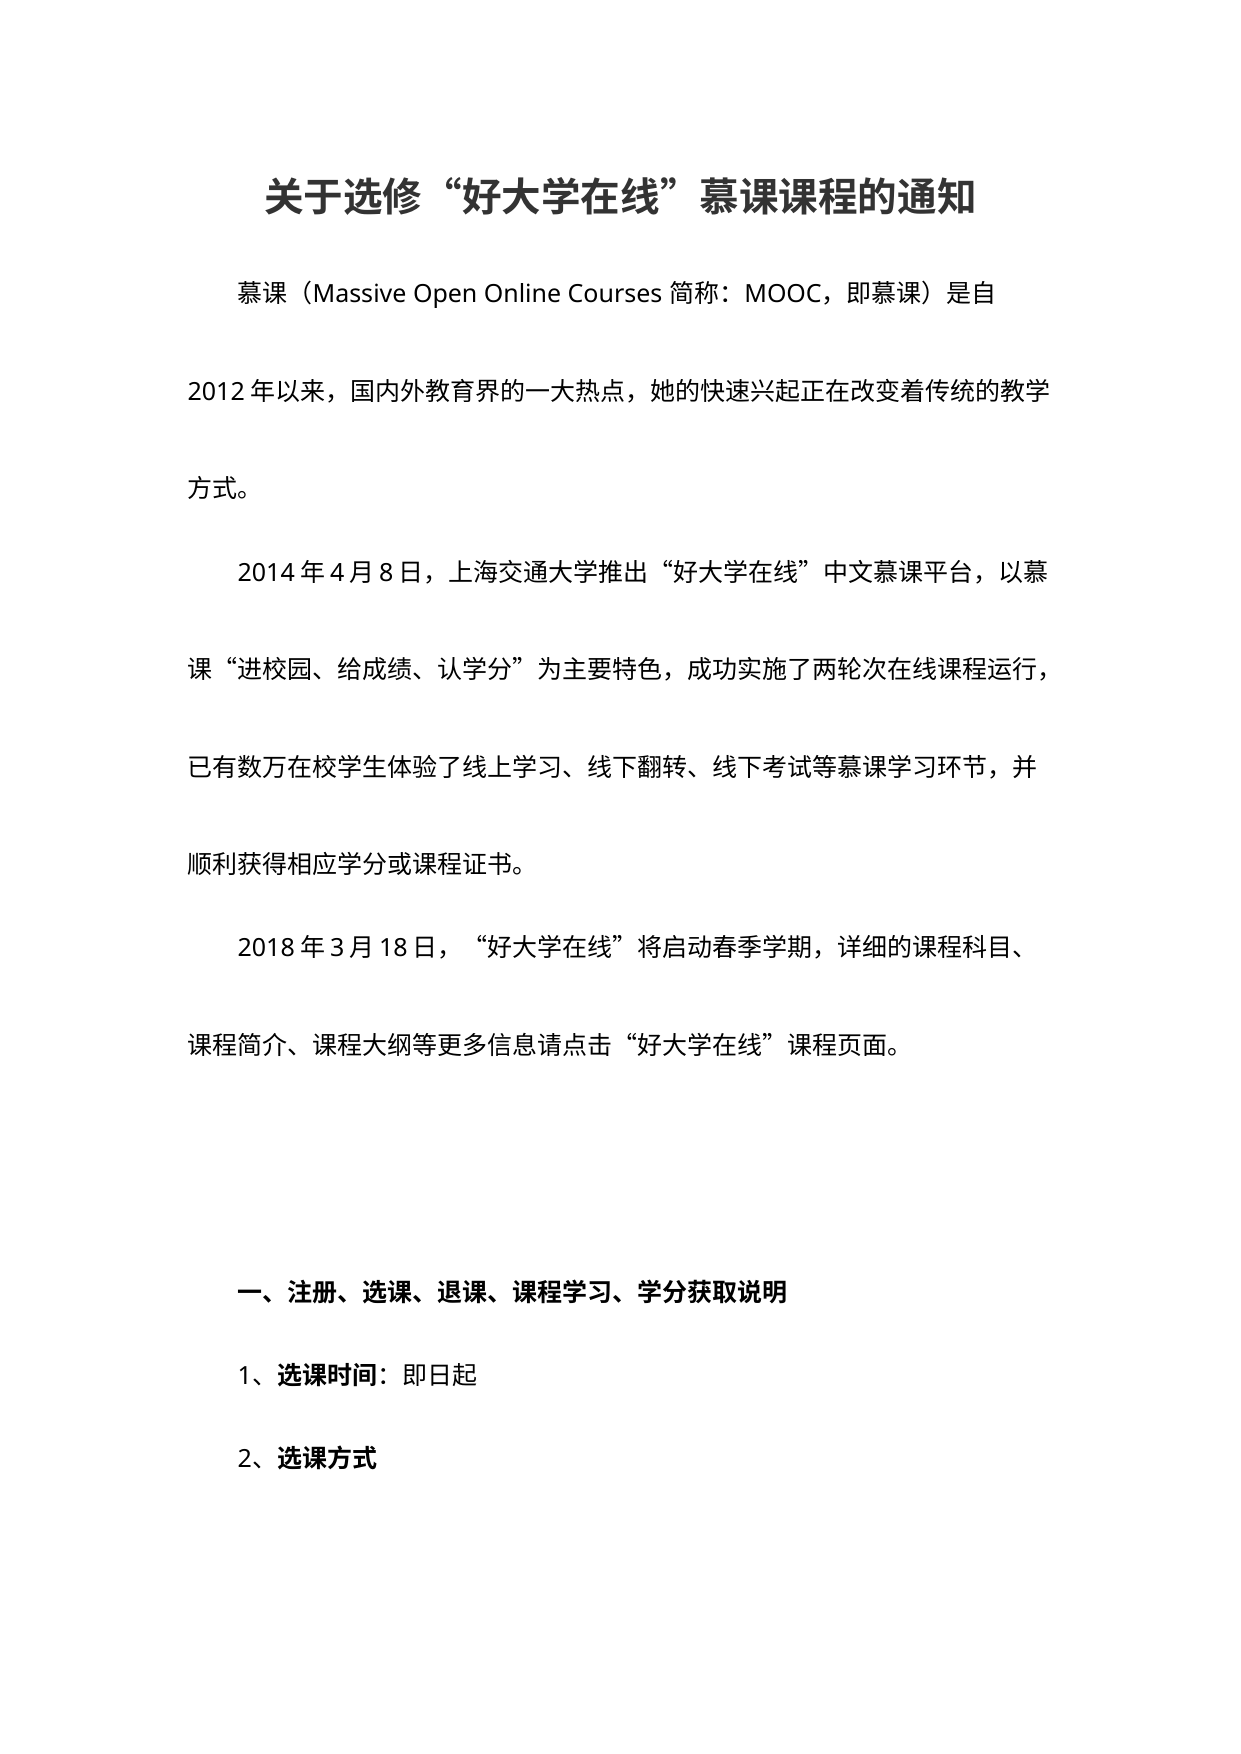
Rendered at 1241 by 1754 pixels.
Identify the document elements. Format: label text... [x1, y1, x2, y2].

text 慕课（Massive Open Online Courses 简称：MOOC，即慕课）是自2012年以来，国内外教育界的一大热点，她的快速兴起正在改变着传统的教学方式。 [187, 259, 1053, 519]
text ，上海交通大学推出“好大学在线”中文慕课平台，以慕课“进校园、给成绩、认学分”为主要特色，成功实施了两轮次在线课程运行，已有数万在校学生体验了线上学习、线下翻转、线下考试等慕课学习环节，并顺利获得相应学分或课程证书。 [187, 538, 1053, 895]
text 2、选课方式 [187, 1424, 1053, 1489]
text 2018年3月18日，“好大学在线”将启动春季学期，详细的课程科目、课程简介、课程大纲等更多信息请点击“好大学在线”课程页面。 [187, 913, 1053, 1076]
text 1、选课时间：即日起 [187, 1341, 1053, 1406]
text 一、注册、选课、退课、课程学习、学分获取说明 [187, 1258, 1053, 1323]
text 关于选修“好大学在线”慕课课程的通知 [187, 162, 1053, 227]
